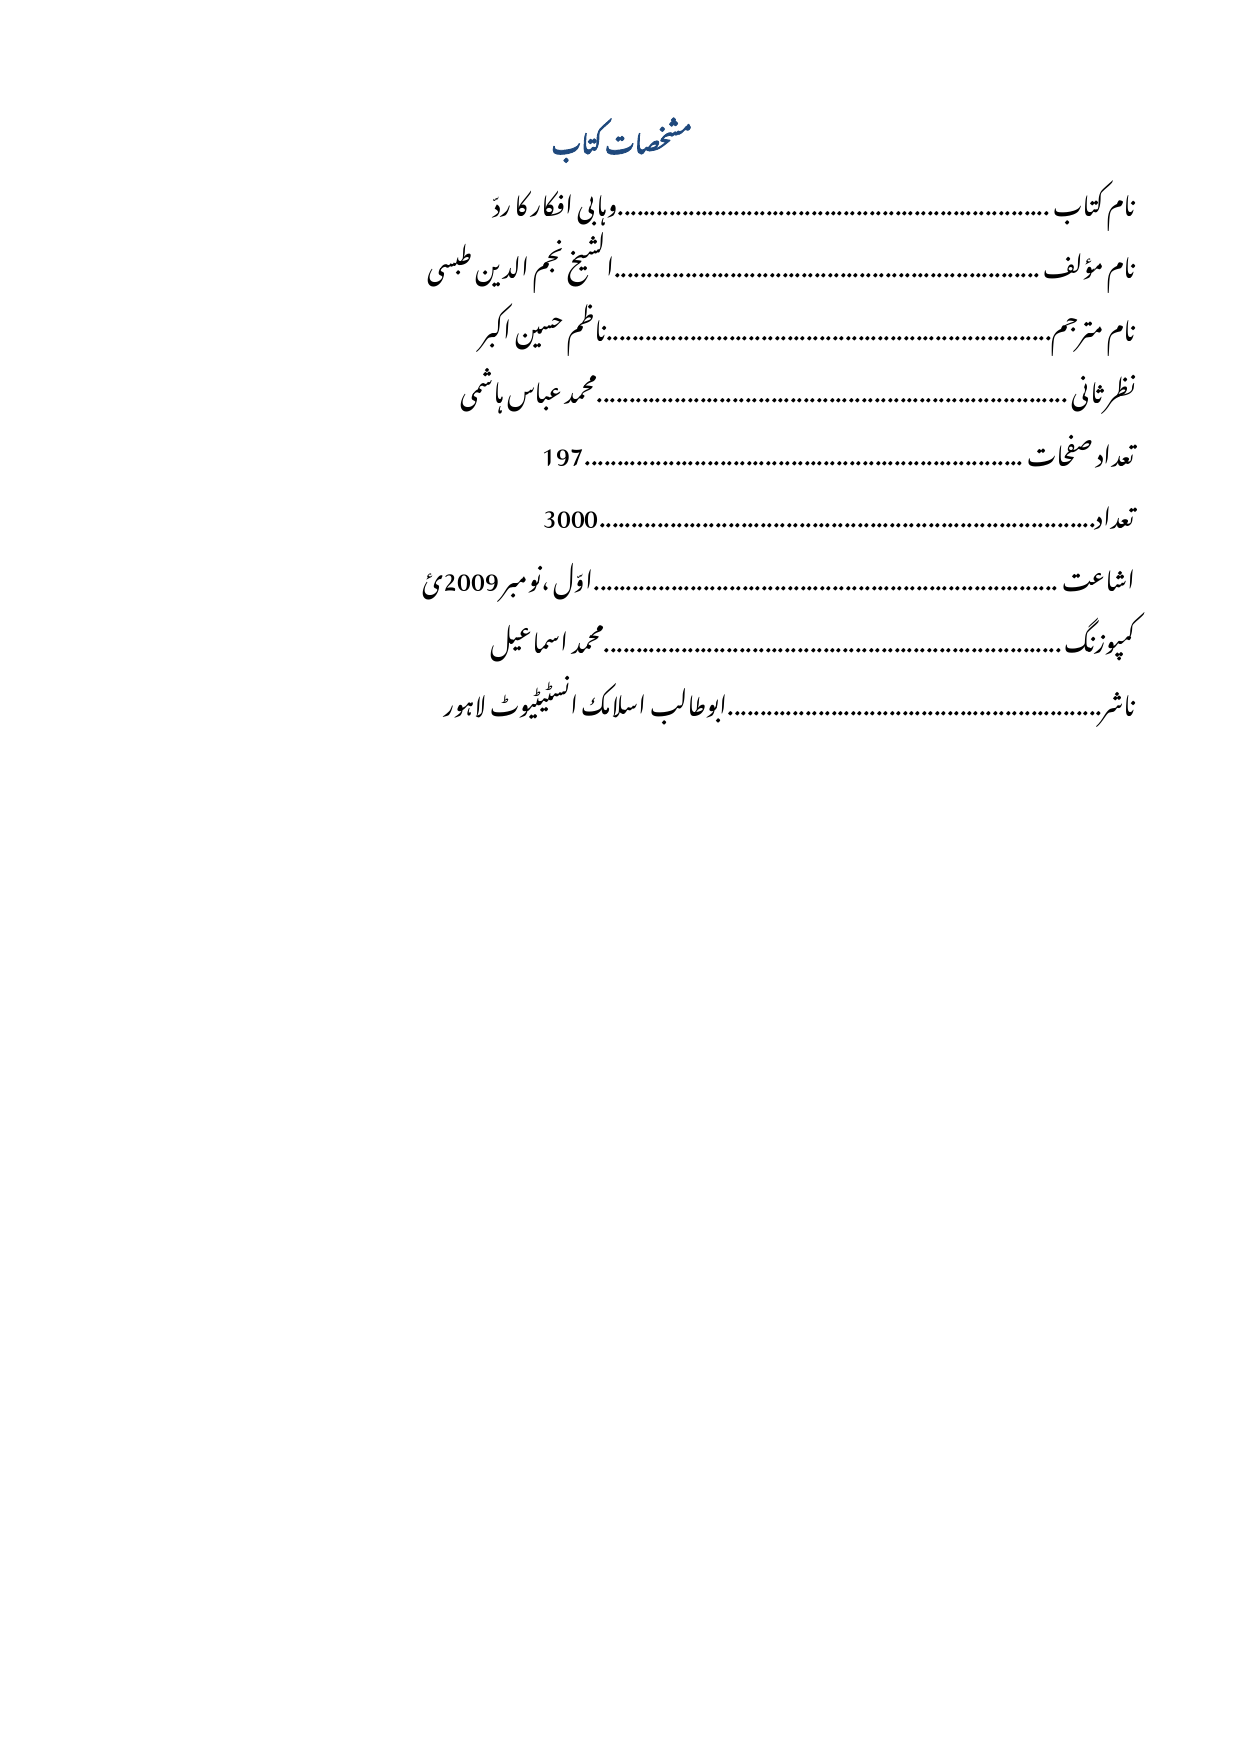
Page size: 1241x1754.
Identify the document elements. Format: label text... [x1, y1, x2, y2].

text اشاعت ........................................................................اوّل ،نومبر 2009ئ [75, 544, 1165, 606]
text نام کتاب ...................................................................وہابی افکار کا ردّ [75, 169, 1165, 231]
text تعداد صفحات ....................................................................197 [75, 419, 1165, 481]
text تعداد.............................................................................3000 [75, 481, 1165, 544]
text نام مؤلف ..................................................................الشیخ نجم الدین طبسی [75, 231, 1165, 294]
subtitle مشخصات کتاب [75, 106, 1165, 169]
text ناشر..........................................................ابوطالب اسلامک انسٹیٹیوٹ لاہور [75, 669, 1165, 731]
text کمپوزنگ .......................................................................محمد اسماعیل [75, 606, 1165, 669]
text نظر ثانی .........................................................................محمد عباس ہاشمی [75, 356, 1165, 419]
text نام مترجم.....................................................................ناظم حسین اکبر [75, 294, 1165, 356]
